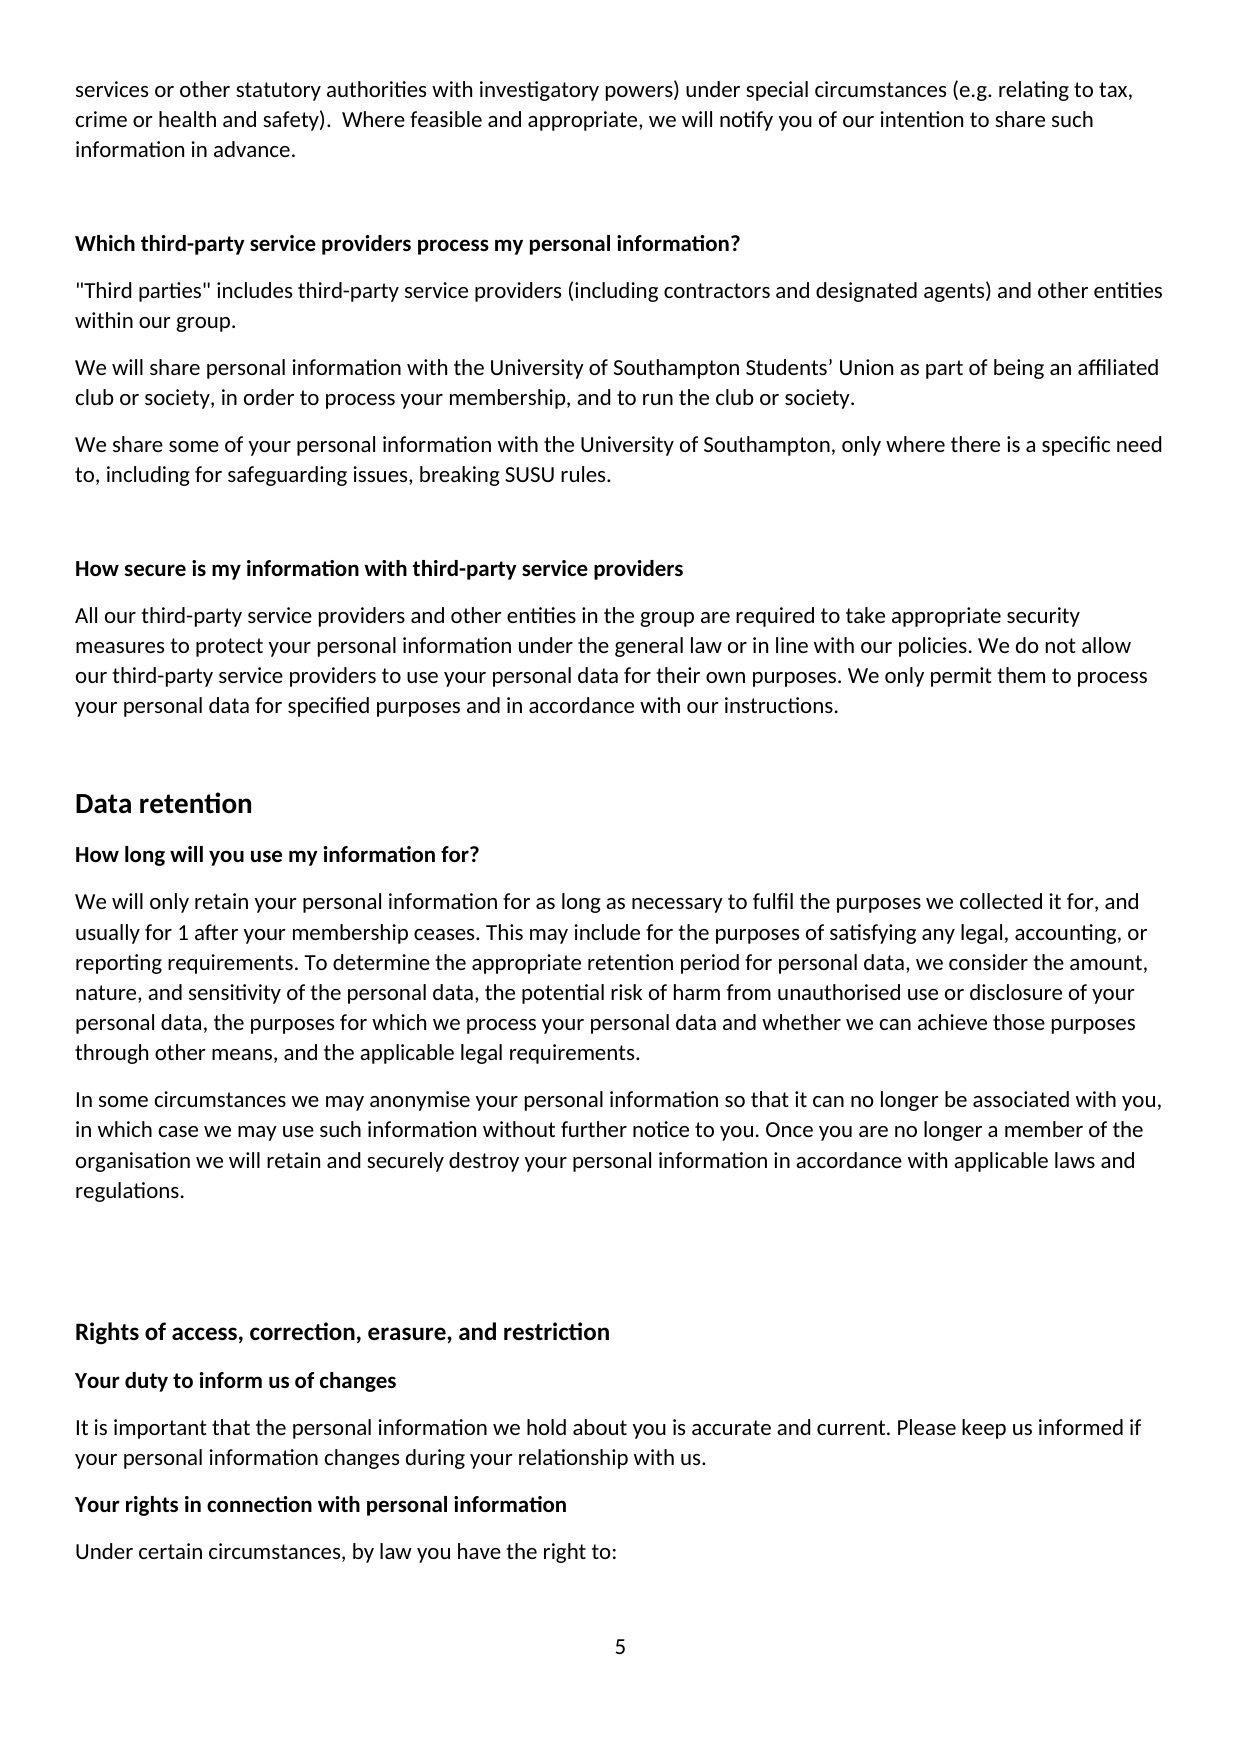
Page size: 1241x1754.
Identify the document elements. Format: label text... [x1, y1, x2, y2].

text "Third parties" includes third-party service providers (including contractors and designated agents) and other entities within our group. [75, 276, 1165, 334]
text In some circumstances we may anonymise your personal information so that it can no longer be associated with you, in which case we may use such information without further notice to you. Once you are no longer a member of the organisation we will retain and securely destroy your personal information in accordance with applicable laws and regulations. [75, 1085, 1165, 1204]
text We will only retain your personal information for as long as necessary to fulfil the purposes we collected it for, and usually for 1 after your membership ceases. This may include for the purposes of satisfying any legal, accounting, or reporting requirements. To determine the appropriate retention period for personal data, we consider the amount, nature, and sensitivity of the personal data, the potential risk of harm from unauthorised use or disclosure of your personal data, the purposes for which we process your personal data and whether we can achieve those purposes through other means, and the applicable legal requirements. [75, 887, 1165, 1066]
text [75, 75, 1165, 163]
text We share some of your personal information with the University of Southampton, only where there is a specific need to, including for safeguarding issues, breaking SUSU rules. [75, 430, 1165, 488]
text How secure is my information with third-party service providers [75, 554, 1165, 582]
text We will share personal information with the University of Southampton Students’ Union as part of being an affiliated club or society, in order to process your membership, and to run the club or society. [75, 353, 1165, 411]
text It is important that the personal information we hold about you is accurate and current. Please keep us informed if your personal information changes during your relationship with us. [75, 1413, 1165, 1471]
text How long will you use my information for? [75, 841, 1165, 868]
text Which third-party service providers process my personal information? [75, 229, 1165, 257]
text All our third-party service providers and other entities in the group are required to take appropriate security measures to protect your personal information under the general law or in line with our policies. We do not allow our third-party service providers to use your personal data for their own purposes. We only permit them to process your personal data for specified purposes and in accordance with our instructions. [75, 601, 1165, 720]
text Rights of access, correction, erasure, and restriction [75, 1317, 1165, 1347]
text Your rights in connection with personal information [75, 1490, 1165, 1518]
text Data retention [75, 785, 1165, 821]
text Your duty to inform us of changes [75, 1366, 1165, 1394]
text Under certain circumstances, by law you have the right to: [75, 1537, 1165, 1565]
